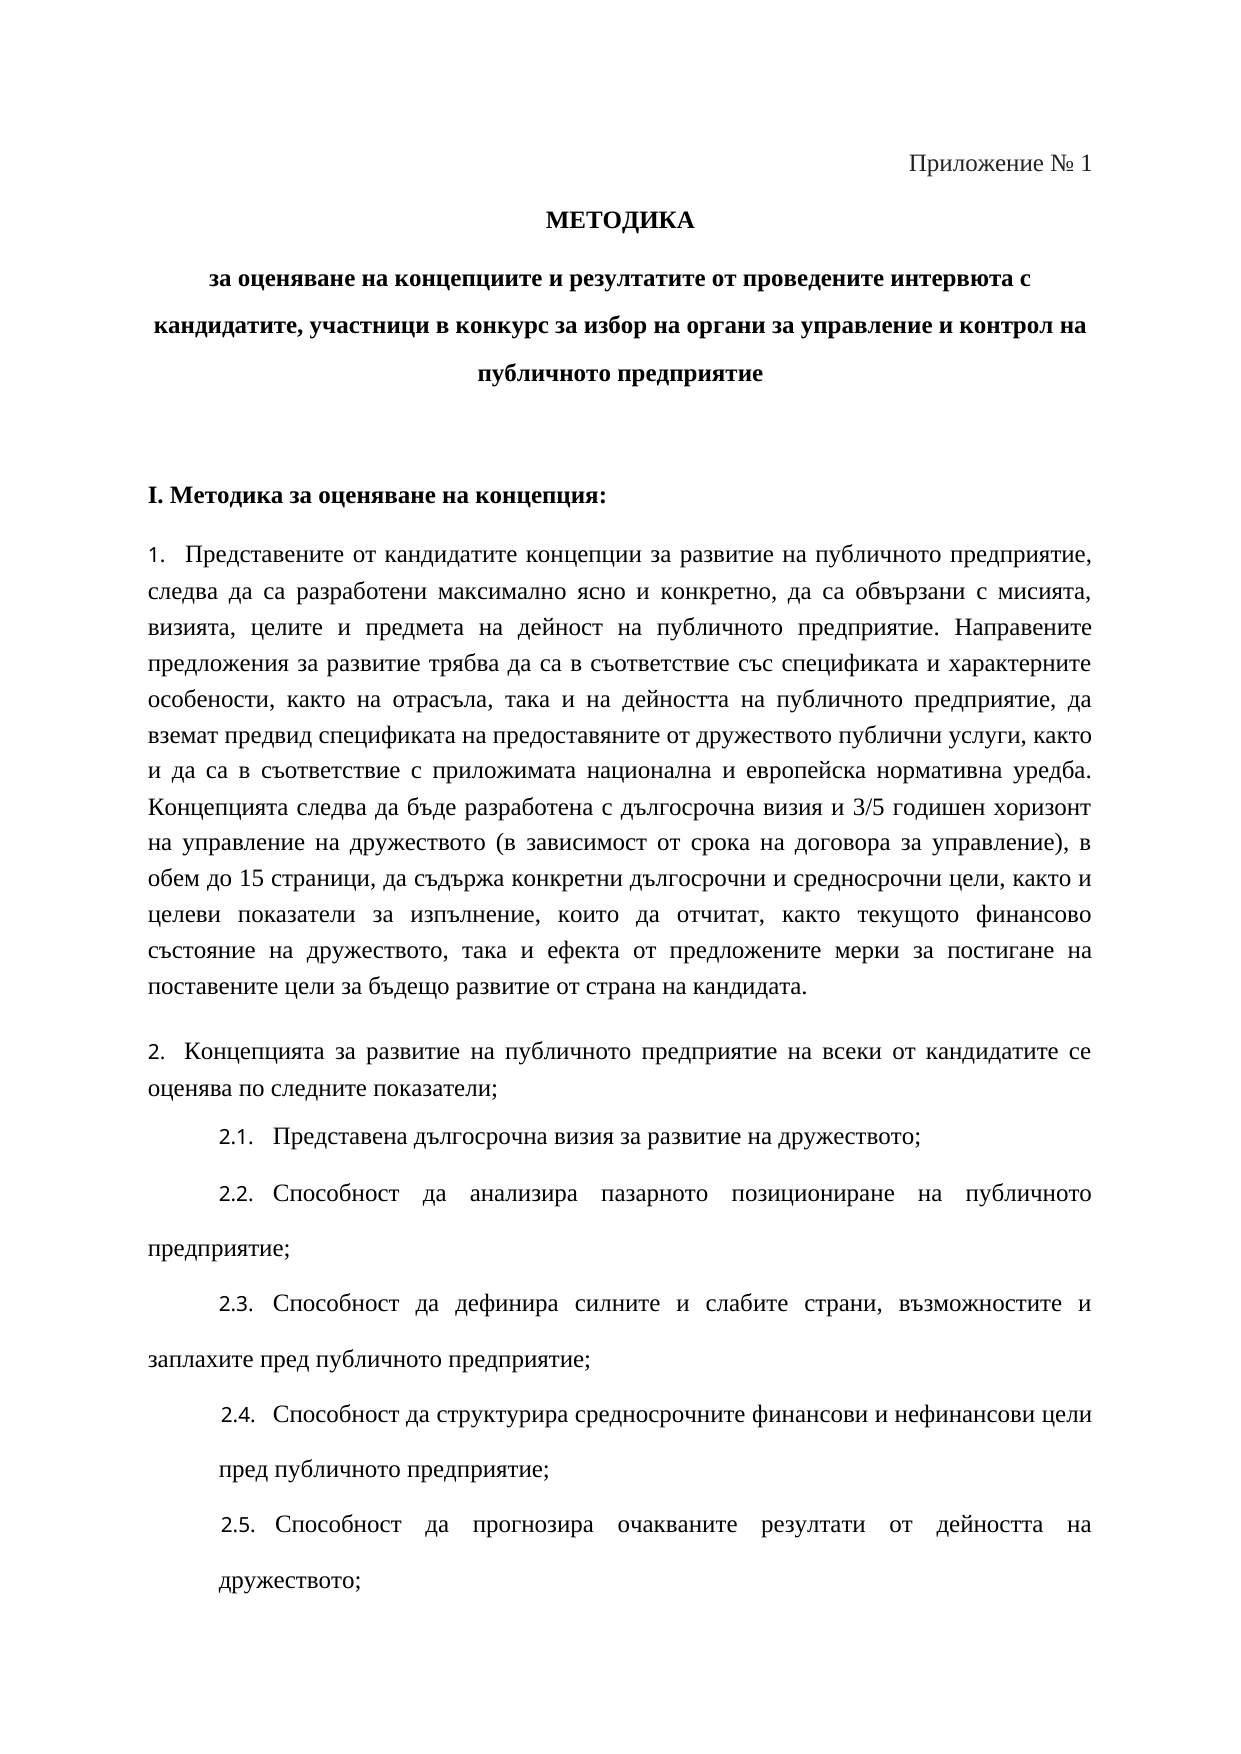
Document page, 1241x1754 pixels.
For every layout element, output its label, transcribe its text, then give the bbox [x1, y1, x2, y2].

list Способност да структурира средносрочните финансови и нефинансови цели пред публичното предприятие; [218, 1399, 1093, 1483]
list Способност да прогнозира очакваните резултати от дейността на дружеството; [218, 1509, 1093, 1594]
text МЕТОДИКА [148, 206, 1093, 234]
list Представените от кандидатите концепции за развитие на публичното предприятие, следва да са разработени максимално ясно и конкретно, да са обвързани с мисията, визията, целите и предмета на дейност на публичното предприятие. Направените предложения за развитие трябва да са в съответствие със спецификата и характерните особености, както на отрасъла, така и на дейността на публичното предприятие, да вземат предвид спецификата на предоставяните от дружеството публични услуги, както и да са в съответствие с приложимата национална и европейска нормативна уредба. Концепцията следва да бъде разработена с дългосрочна визия и 3/5 годишен хоризонт на управление на дружеството (в зависимост от срока на договора за управление), в обем до 15 страници, да съдържа конкретни дългосрочни и средносрочни цели, както и целеви показатели за изпълнение, които да отчитат, както текущото финансово състояние на дружеството, така и ефекта от предложените мерки за постигане на поставените цели за бъдещо развитие от страна на кандидата. [148, 539, 1093, 1000]
text за оценяване на концепциите и резултатите от проведените интервюта с кандидатите, участници в конкурс за избор на органи за управление и контрол на публичното предприятие [148, 263, 1093, 386]
list Представена дългосрочна визия за развитие на дружеството; [148, 1121, 1093, 1151]
subtitle I. Методика за оценяване на концепция: [148, 480, 1093, 508]
list Концепцията за развитие на публичното предприятие на всеки от кандидатите се оценява по следните показатели; [148, 1036, 1093, 1102]
list Способност да анализира пазарното позициониране на публичното предприятие; [148, 1178, 1093, 1262]
list Способност да дефинира силните и слабите страни, възможностите и заплахите пред публичното предприятие; [148, 1288, 1093, 1373]
text Приложение № 1 [148, 148, 1093, 176]
